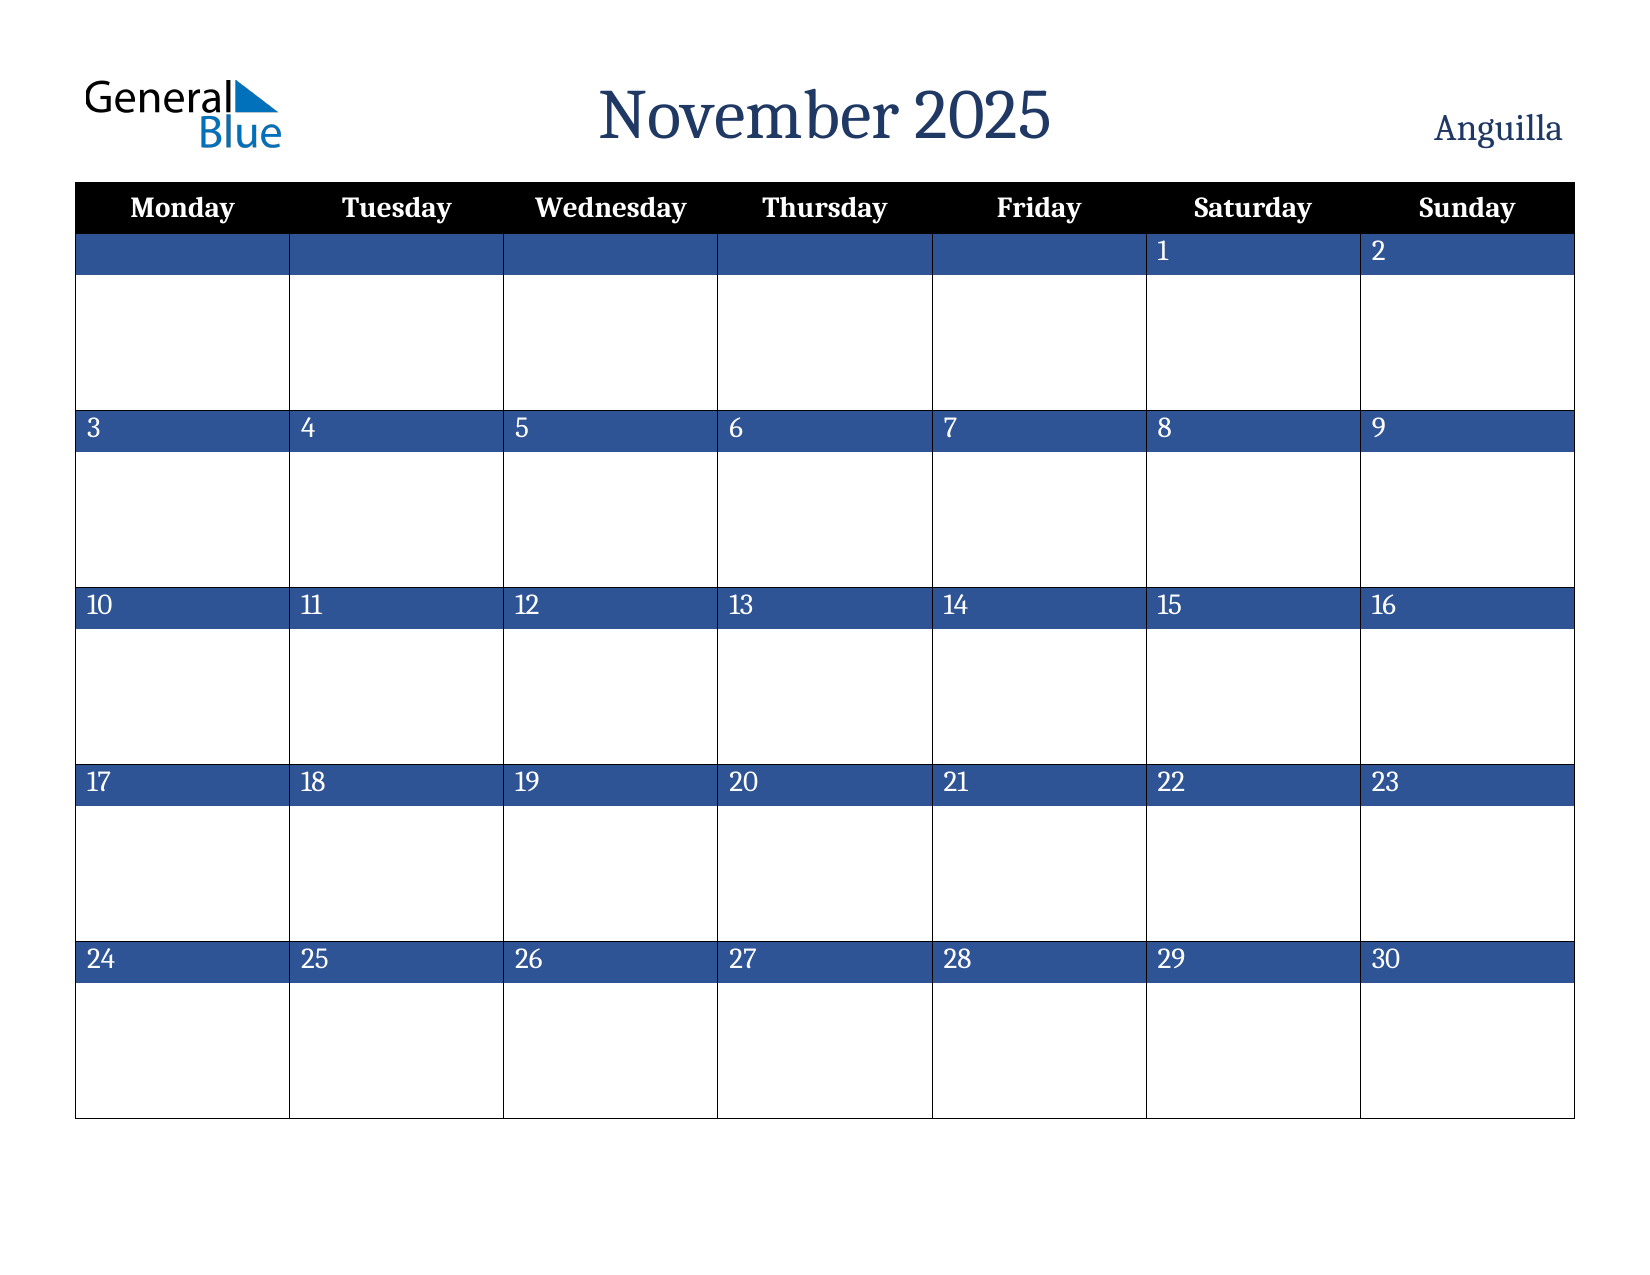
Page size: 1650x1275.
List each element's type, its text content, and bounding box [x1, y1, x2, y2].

table_cell [718, 629, 932, 764]
table_cell Wednesday [504, 183, 717, 233]
table_cell 6 [718, 411, 932, 452]
table_cell [290, 234, 503, 275]
table_cell 13 [718, 588, 932, 629]
table_cell [290, 452, 503, 587]
table_cell [718, 806, 932, 941]
table_cell 25 [290, 942, 503, 983]
table_cell [76, 452, 289, 587]
table_cell [1361, 275, 1574, 410]
table_cell [504, 275, 717, 410]
table_cell [718, 275, 932, 410]
table_cell 21 [933, 765, 1146, 806]
table_cell [76, 275, 289, 410]
table_cell 1 [1147, 234, 1360, 275]
table_cell [504, 452, 717, 587]
table_cell [290, 629, 503, 764]
table_cell 29 [1147, 942, 1360, 983]
table_cell 28 [933, 942, 1146, 983]
table_cell 27 [718, 942, 932, 983]
table_cell [718, 452, 932, 587]
table_cell [504, 806, 717, 941]
table_cell Saturday [1147, 183, 1360, 233]
table_cell [504, 983, 717, 1118]
table_cell 8 [1147, 411, 1360, 452]
table_cell [1147, 983, 1360, 1118]
table_cell 12 [504, 588, 717, 629]
table_cell [1361, 806, 1574, 941]
table_cell [1147, 629, 1360, 764]
table_cell 3 [76, 411, 289, 452]
table_cell 2 [1361, 234, 1574, 275]
table_cell 17 [76, 765, 289, 806]
table_cell [933, 806, 1146, 941]
table_cell [1147, 275, 1360, 410]
table_cell [76, 806, 289, 941]
table_cell Tuesday [290, 183, 503, 233]
table_cell Friday [933, 183, 1146, 233]
table_cell 15 [1147, 588, 1360, 629]
table_cell 9 [1361, 411, 1574, 452]
table_cell 4 [290, 411, 503, 452]
table_cell 22 [1147, 765, 1360, 806]
table_cell 23 [1361, 765, 1574, 806]
table_cell 19 [504, 765, 717, 806]
table_cell 24 [76, 942, 289, 983]
table_cell 18 [290, 765, 503, 806]
table_cell [718, 234, 932, 275]
table_cell [933, 275, 1146, 410]
table_cell [933, 983, 1146, 1118]
picture [86, 80, 281, 148]
table_cell [76, 629, 289, 764]
table_cell [1361, 629, 1574, 764]
table_cell 14 [933, 588, 1146, 629]
table_cell 26 [504, 942, 717, 983]
table_cell Monday [76, 183, 289, 233]
table_cell [290, 275, 503, 410]
table_cell [1361, 452, 1574, 587]
table_cell 7 [933, 411, 1146, 452]
table_cell 10 [76, 588, 289, 629]
table_cell [76, 983, 289, 1118]
table_cell [1361, 983, 1574, 1118]
table_cell [504, 629, 717, 764]
table_cell [718, 983, 932, 1118]
table_cell [76, 234, 289, 275]
table_cell 16 [1361, 588, 1574, 629]
table_cell [933, 629, 1146, 764]
table_cell [290, 806, 503, 941]
table_cell 30 [1361, 942, 1574, 983]
table_cell [933, 452, 1146, 587]
table_cell [290, 983, 503, 1118]
table_header November 2025 [504, 75, 1146, 182]
table_cell [933, 234, 1146, 275]
table_header Anguilla [1146, 75, 1574, 182]
table_header [76, 75, 503, 182]
table_cell 5 [504, 411, 717, 452]
table_cell Sunday [1361, 183, 1574, 233]
table_cell 11 [290, 588, 503, 629]
table_cell [1147, 806, 1360, 941]
table_cell 20 [718, 765, 932, 806]
table_cell [1147, 452, 1360, 587]
table_cell [504, 234, 717, 275]
table_cell Thursday [718, 183, 932, 233]
